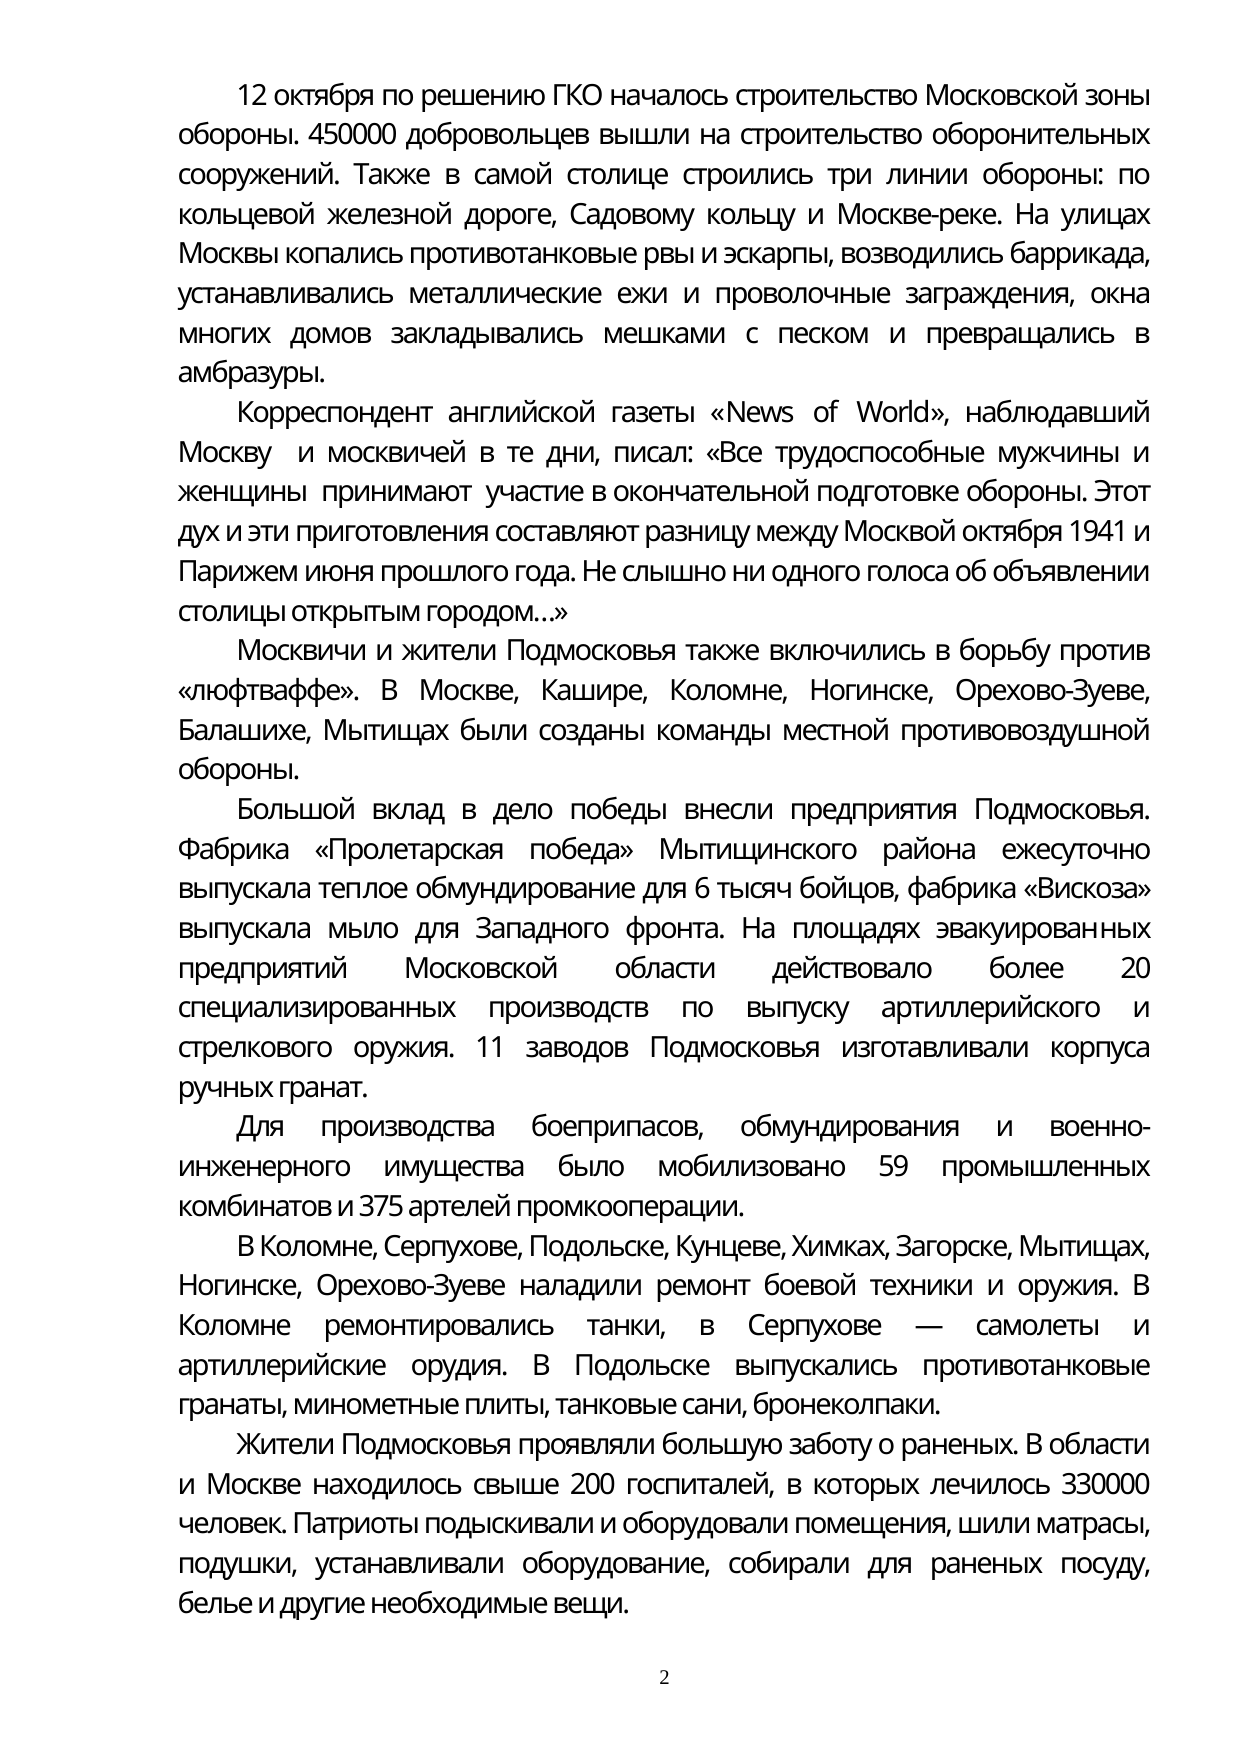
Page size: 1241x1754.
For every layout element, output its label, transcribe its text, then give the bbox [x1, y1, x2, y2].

text Корреспондент английской газеты «News of World», наблюдавший Москву и москвичей в те дни, писал: «Все трудоспособные мужчины и женщины принимают участие в окончательной подготовке обороны. Этот дух и эти приготовления составляют разницу между Москвой октября 1941 и Парижем июня прошлого года. Не слышно ни одного голоса об объявлении столицы открытым городом…» [177, 391, 1152, 629]
text Для производства боеприпасов, обмундирования и военно-инженерного имущества было мобилизовано 59 промышленных комбинатов и 375 артелей промкооперации. [177, 1106, 1152, 1225]
text 12 октября по решению ГКО началось строительство Московской зоны обороны. 450000 добровольцев вышли на строительство оборонительных сооружений. Также в самой столице строились три линии обороны: по кольцевой железной дороге, Садовому кольцу и Москве-реке. На улицах Москвы копались противотанковые рвы и эскарпы, возводились баррикада, устанавливались металлические ежи и проволочные заграждения, окна многих домов закладывались мешками с песком и превращались в амбразуры. [177, 74, 1152, 391]
text Жители Подмосковья проявляли большую заботу о раненых. В области и Москве находилось свыше 200 госпиталей, в которых лечилось 330000 человек. Патриоты подыскивали и оборудовали помещения, шили матрасы, подушки, устанавливали оборудование, собирали для раненых посуду, белье и другие необходимые вещи. [177, 1423, 1152, 1622]
text Большой вклад в дело победы внесли предприятия Подмосковья. Фабрика «Пролетарская победа» Мытищинского района ежесуточно выпускала теплое обмундирование для 6 тысяч бойцов, фабрика «Вискоза» выпускала мыло для Западного фронта. На площадях эвакуированных предприятий Московской области действовало более 20 специализированных производств по выпуску артиллерийского и стрелкового оружия. 11 заводов Подмосковья изготавливали корпуса ручных гранат. [177, 788, 1152, 1106]
text Москвичи и жители Подмосковья также включились в борьбу против «люфтваффе». В Москве, Кашире, Коломне, Ногинске, Орехово-Зуеве, Балашихе, Мытищах были созданы команды местной противовоздушной обороны. [177, 629, 1152, 788]
text В Коломне, Серпухове, Подольске, Кунцеве, Химках, Загорске, Мытищах, Ногинске, Орехово-Зуеве наладили ремонт боевой техники и оружия. В Коломне ремонтировались танки, в Серпухове — самолеты и артиллерийские орудия. В Подольске выпускались противотанковые гранаты, минометные плиты, танковые сани, бронеколпаки. [177, 1225, 1152, 1423]
